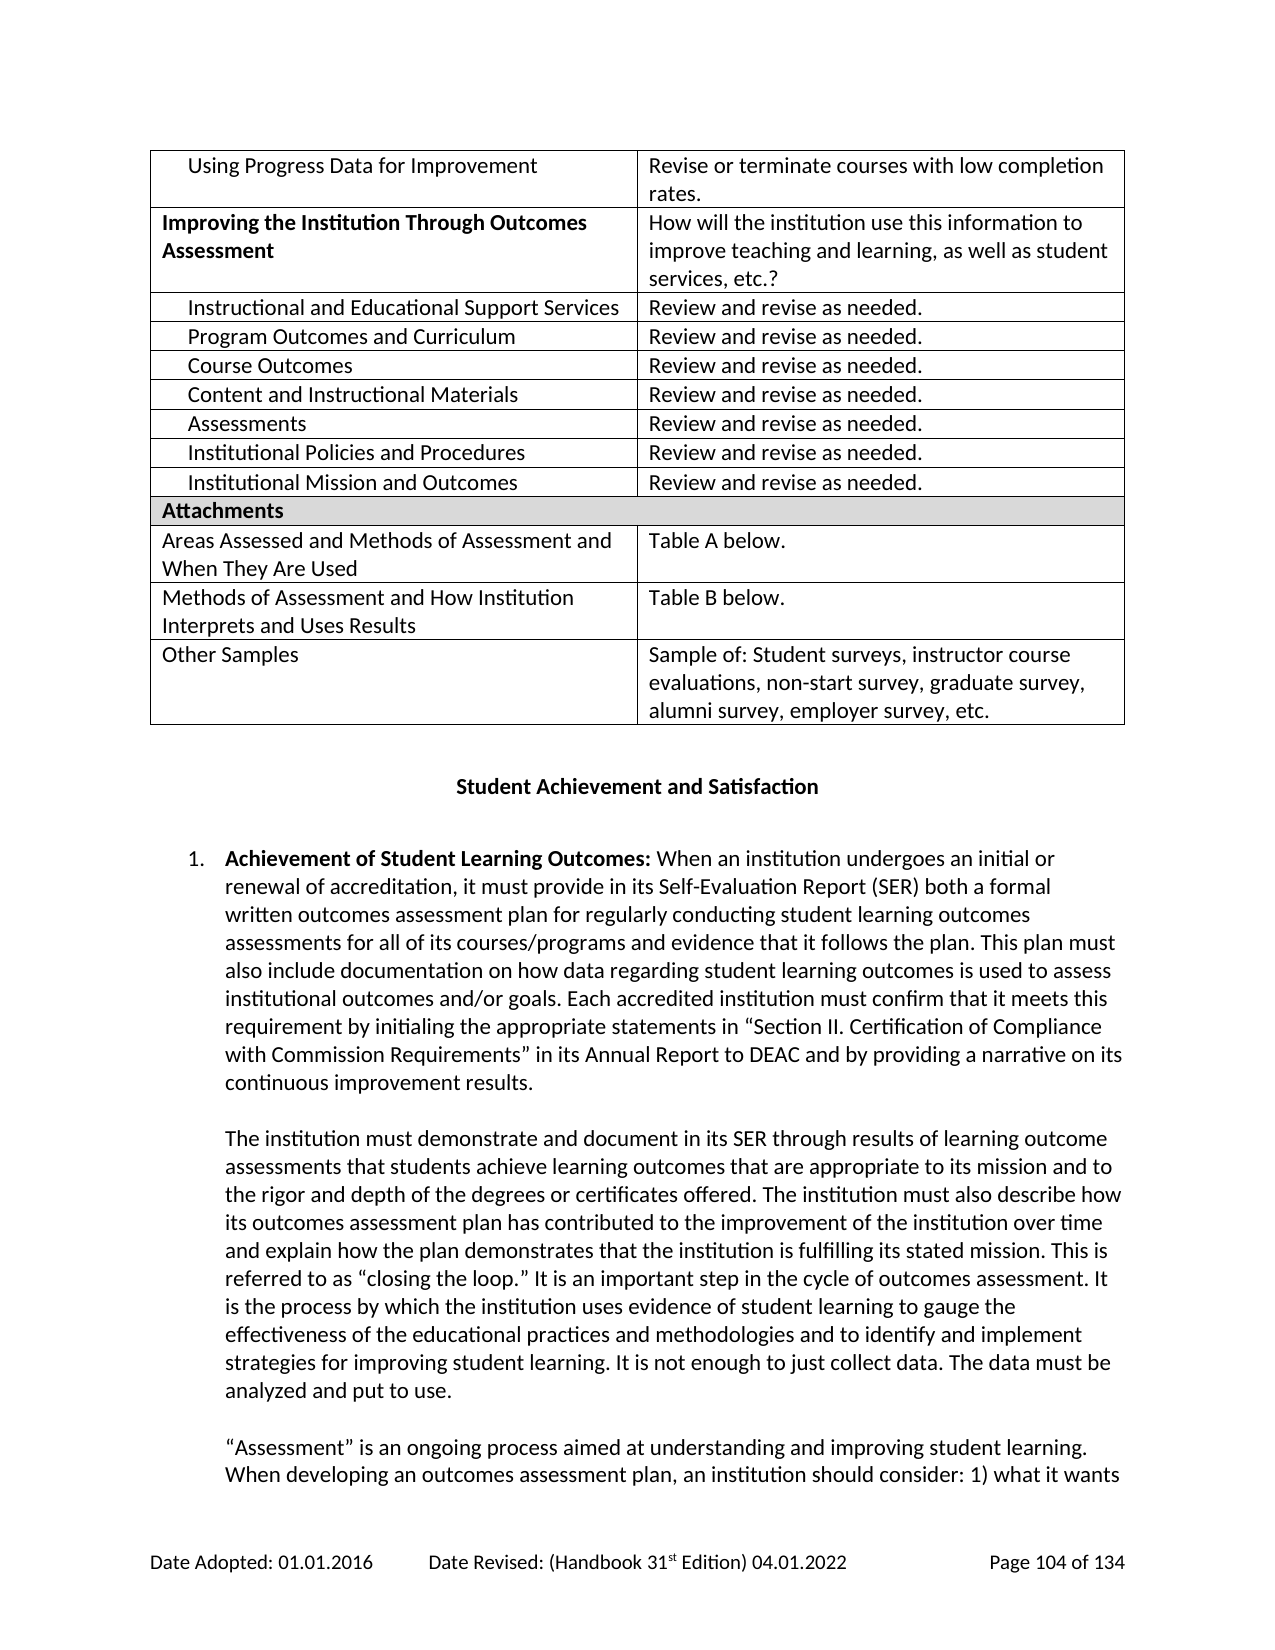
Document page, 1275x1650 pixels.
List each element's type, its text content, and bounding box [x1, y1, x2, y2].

text The institution must demonstrate and document in its SER through results of learning outcome assessments that students achieve learning outcomes that are appropriate to its mission and to the rigor and depth of the degrees or certificates offered. The institution must also describe how its outcomes assessment plan has contributed to the improvement of the institution over time and explain how the plan demonstrates that the institution is fulfilling its stated mission. This is referred to as “closing the loop.” It is an important step in the cycle of outcomes assessment. It is the process by which the institution uses evidence of student learning to gauge the effectiveness of the educational practices and methodologies and to identify and implement strategies for improving student learning. It is not enough to just collect data. The data must be analyzed and put to use. [225, 1124, 1125, 1404]
table_cell Review and revise as needed. [638, 380, 1124, 408]
table_cell Review and revise as needed. [638, 293, 1124, 321]
table_cell Table B below. [638, 583, 1124, 639]
table_cell Attachments [151, 497, 1124, 525]
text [225, 1433, 1125, 1489]
table_cell Review and revise as needed. [638, 322, 1124, 350]
list Achievement of Student Learning Outcomes: When an institution undergoes an initial or renewal of accreditation, it must provide in its Self-Evaluation Report (SER) both a formal written outcomes assessment plan for regularly conducting student learning outcomes assessments for all of its courses/programs and evidence that it follows the plan. This plan must also include documentation on how data regarding student learning outcomes is used to assess institutional outcomes and/or goals. Each accredited institution must confirm that it meets this requirement by initialing the appropriate statements in “Section II. Certification of Compliance with Commission Requirements” in its Annual Report to DEAC and by providing a narrative on its continuous improvement results. [187, 844, 1125, 1096]
table_cell Table A below. [638, 526, 1124, 582]
table_cell How will the institution use this information to improve teaching and learning, as well as student services, etc.? [638, 208, 1124, 292]
table_cell Assessments [151, 410, 637, 437]
table_cell Review and revise as needed. [638, 468, 1124, 496]
table_cell Areas Assessed and Methods of Assessment and When They Are Used [151, 526, 637, 582]
table_cell Review and revise as needed. [638, 410, 1124, 437]
table_cell Instructional and Educational Support Services [151, 293, 637, 321]
table_cell Using Progress Data for Improvement [151, 151, 637, 207]
table_cell Revise or terminate courses with low completion rates. [638, 151, 1124, 207]
table_cell Program Outcomes and Curriculum [151, 322, 637, 350]
table_cell Sample of: Student surveys, instructor course evaluations, non-start survey, graduate survey, alumni survey, employer survey, etc. [638, 640, 1124, 724]
table_cell Review and revise as needed. [638, 351, 1124, 379]
table_cell Other Samples [151, 640, 637, 724]
subtitle Student Achievement and Satisfaction [150, 772, 1125, 800]
table_cell Content and Instructional Materials [151, 380, 637, 408]
table_cell Course Outcomes [151, 351, 637, 379]
table_cell Review and revise as needed. [638, 439, 1124, 467]
table_cell Institutional Mission and Outcomes [151, 468, 637, 496]
table_cell Improving the Institution Through Outcomes Assessment [151, 208, 637, 292]
table_cell Institutional Policies and Procedures [151, 439, 637, 467]
table_cell Methods of Assessment and How Institution Interprets and Uses Results [151, 583, 637, 639]
